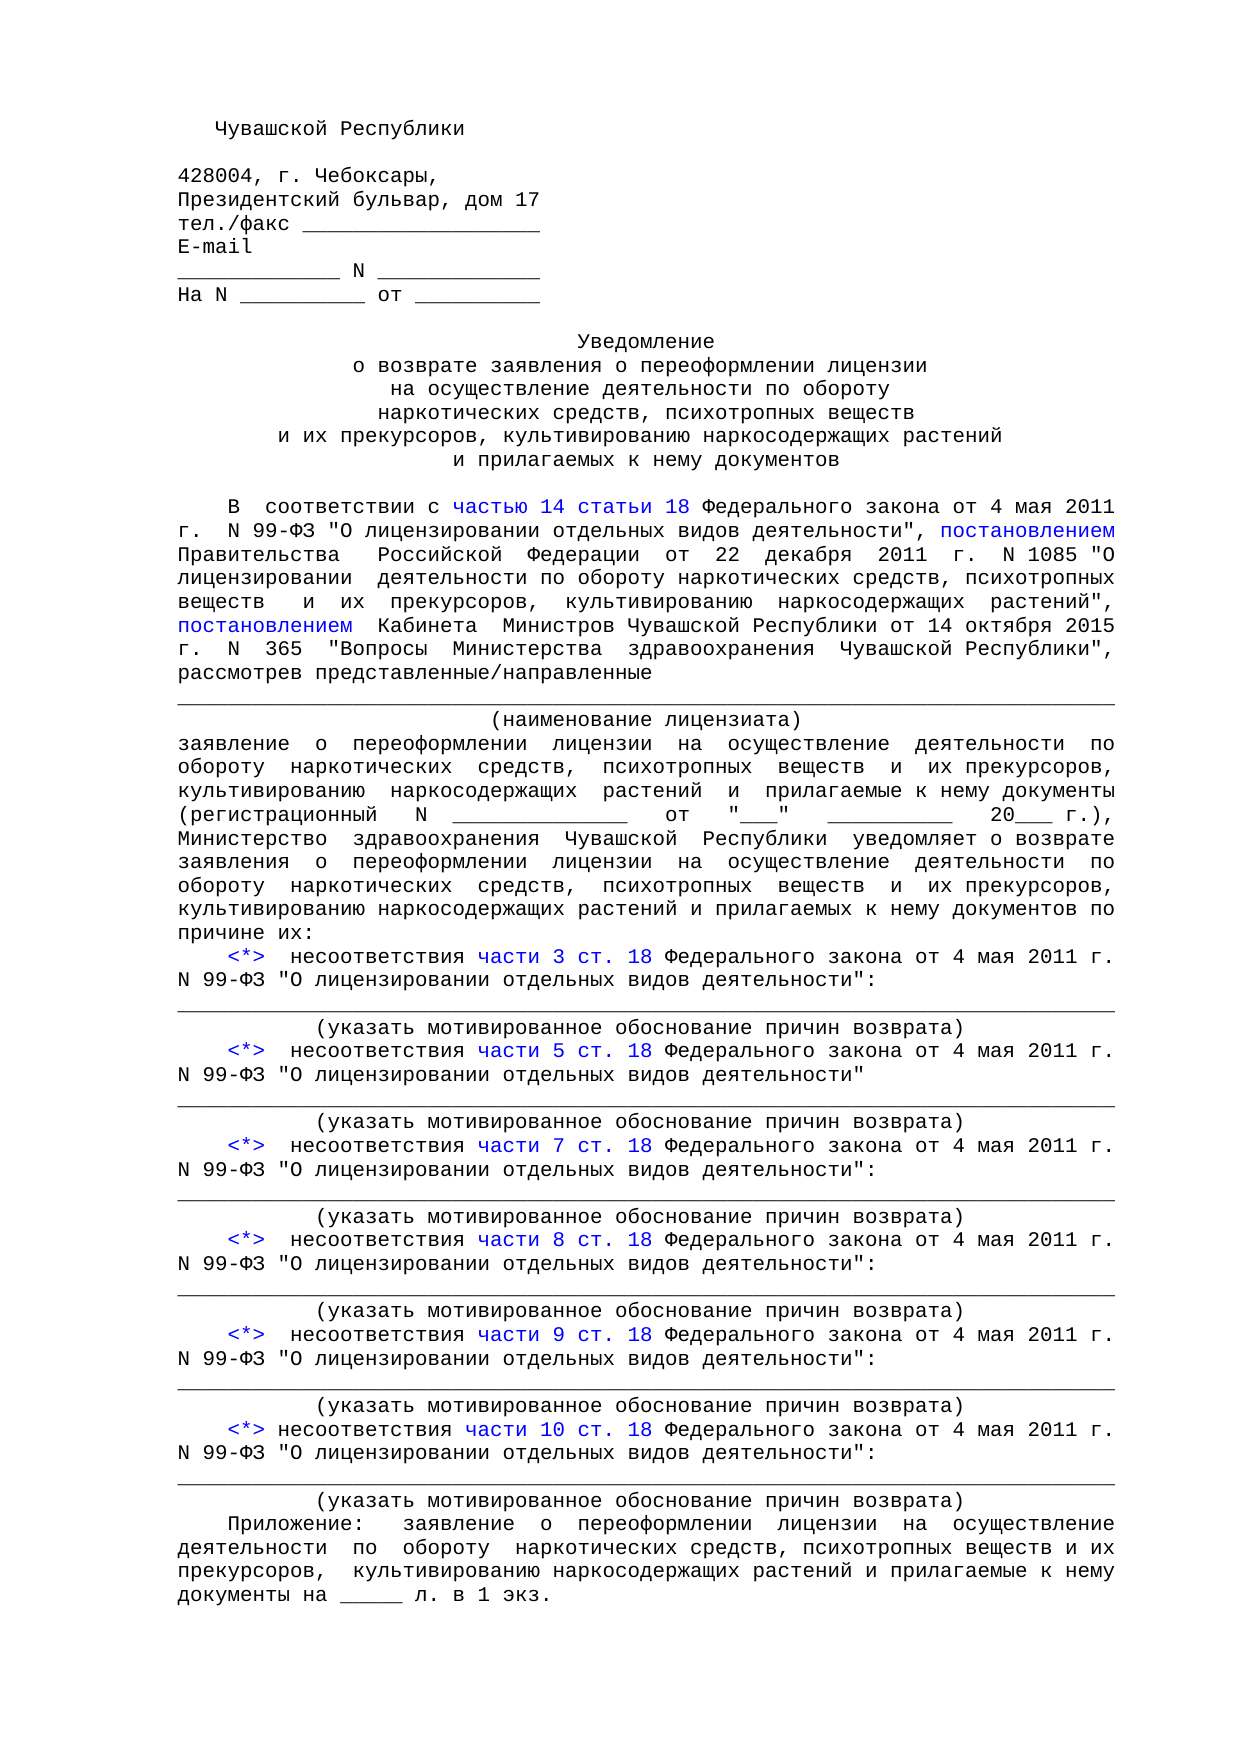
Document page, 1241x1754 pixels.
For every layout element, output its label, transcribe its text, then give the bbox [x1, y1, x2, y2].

text N 99-ФЗ "О лицензировании отдельных видов деятельности" [177, 1064, 1152, 1088]
text тел./факс ___________________ [177, 213, 1152, 236]
text рассмотрев представленные/направленные [177, 662, 1152, 686]
text Президентский бульвар, дом 17 [177, 189, 1152, 213]
text ___________________________________________________________________________ [177, 1466, 1152, 1489]
text лицензировании деятельности по обороту наркотических средств, психотропных [177, 567, 1152, 591]
text <*> несоответствия части 5 ст. 18 Федерального закона от 4 мая 2011 г. [177, 1040, 1152, 1064]
text документы на _____ л. в 1 экз. [177, 1584, 1152, 1608]
text ___________________________________________________________________________ [177, 1182, 1152, 1206]
text деятельности по обороту наркотических средств, психотропных веществ и их [177, 1537, 1152, 1561]
text N 99-ФЗ "О лицензировании отдельных видов деятельности": [177, 969, 1152, 993]
text заявление о переоформлении лицензии на осуществление деятельности по [177, 733, 1152, 757]
text и их прекурсоров, культивированию наркосодержащих растений [177, 426, 1152, 449]
text прекурсоров, культивированию наркосодержащих растений и прилагаемые к нему [177, 1561, 1152, 1584]
text (указать мотивированное обоснование причин возврата) [177, 1206, 1152, 1229]
text ___________________________________________________________________________ [177, 1088, 1152, 1111]
text Уведомление [177, 331, 1152, 354]
text постановлением Кабинета Министров Чувашской Республики от 14 октября 2015 [177, 615, 1152, 638]
text (указать мотивированное обоснование причин возврата) [177, 1300, 1152, 1324]
text (указать мотивированное обоснование причин возврата) [177, 1489, 1152, 1513]
text E-mail [177, 236, 1152, 260]
text обороту наркотических средств, психотропных веществ и их прекурсоров, [177, 757, 1152, 780]
text ___________________________________________________________________________ [177, 1277, 1152, 1300]
text (указать мотивированное обоснование причин возврата) [177, 1395, 1152, 1419]
text веществ и их прекурсоров, культивированию наркосодержащих растений", [177, 591, 1152, 615]
text обороту наркотических средств, психотропных веществ и их прекурсоров, [177, 875, 1152, 898]
text <*> несоответствия части 9 ст. 18 Федерального закона от 4 мая 2011 г. [177, 1324, 1152, 1348]
text Чувашской Республики [177, 118, 1152, 142]
text <*> несоответствия части 7 ст. 18 Федерального закона от 4 мая 2011 г. [177, 1135, 1152, 1158]
text и прилагаемых к нему документов [177, 449, 1152, 473]
text на осуществление деятельности по обороту [177, 378, 1152, 402]
text г. N 365 "Вопросы Министерства здравоохранения Чувашской Республики", [177, 638, 1152, 662]
text г. N 99-ФЗ "О лицензировании отдельных видов деятельности", постановлением [177, 520, 1152, 544]
text (наименование лицензиата) [177, 709, 1152, 733]
text (указать мотивированное обоснование причин возврата) [177, 1111, 1152, 1135]
text ___________________________________________________________________________ [177, 1371, 1152, 1395]
text причине их: [177, 922, 1152, 946]
text наркотических средств, психотропных веществ [177, 402, 1152, 426]
text <*> несоответствия части 3 ст. 18 Федерального закона от 4 мая 2011 г. [177, 946, 1152, 969]
text Приложение: заявление о переоформлении лицензии на осуществление [177, 1513, 1152, 1537]
text N 99-ФЗ "О лицензировании отдельных видов деятельности": [177, 1253, 1152, 1277]
text заявления о переоформлении лицензии на осуществление деятельности по [177, 851, 1152, 875]
text (указать мотивированное обоснование причин возврата) [177, 1017, 1152, 1040]
text _____________ N _____________ [177, 260, 1152, 284]
text ___________________________________________________________________________ [177, 993, 1152, 1017]
text N 99-ФЗ "О лицензировании отдельных видов деятельности": [177, 1158, 1152, 1182]
text На N __________ от __________ [177, 284, 1152, 307]
text <*> несоответствия части 8 ст. 18 Федерального закона от 4 мая 2011 г. [177, 1229, 1152, 1253]
text N 99-ФЗ "О лицензировании отдельных видов деятельности": [177, 1348, 1152, 1371]
text культивированию наркосодержащих растений и прилагаемых к нему документов по [177, 898, 1152, 922]
text N 99-ФЗ "О лицензировании отдельных видов деятельности": [177, 1442, 1152, 1466]
text <*> несоответствия части 10 ст. 18 Федерального закона от 4 мая 2011 г. [177, 1419, 1152, 1442]
text Правительства Российской Федерации от 22 декабря 2011 г. N 1085 "О [177, 544, 1152, 567]
text ___________________________________________________________________________ [177, 686, 1152, 709]
text Министерство здравоохранения Чувашской Республики уведомляет о возврате [177, 827, 1152, 851]
text 428004, г. Чебоксары, [177, 165, 1152, 189]
text культивированию наркосодержащих растений и прилагаемые к нему документы [177, 780, 1152, 804]
text о возврате заявления о переоформлении лицензии [177, 354, 1152, 378]
text (регистрационный N ______________ от "___" __________ 20___ г.), [177, 804, 1152, 827]
text В соответствии с частью 14 статьи 18 Федерального закона от 4 мая 2011 [177, 496, 1152, 520]
